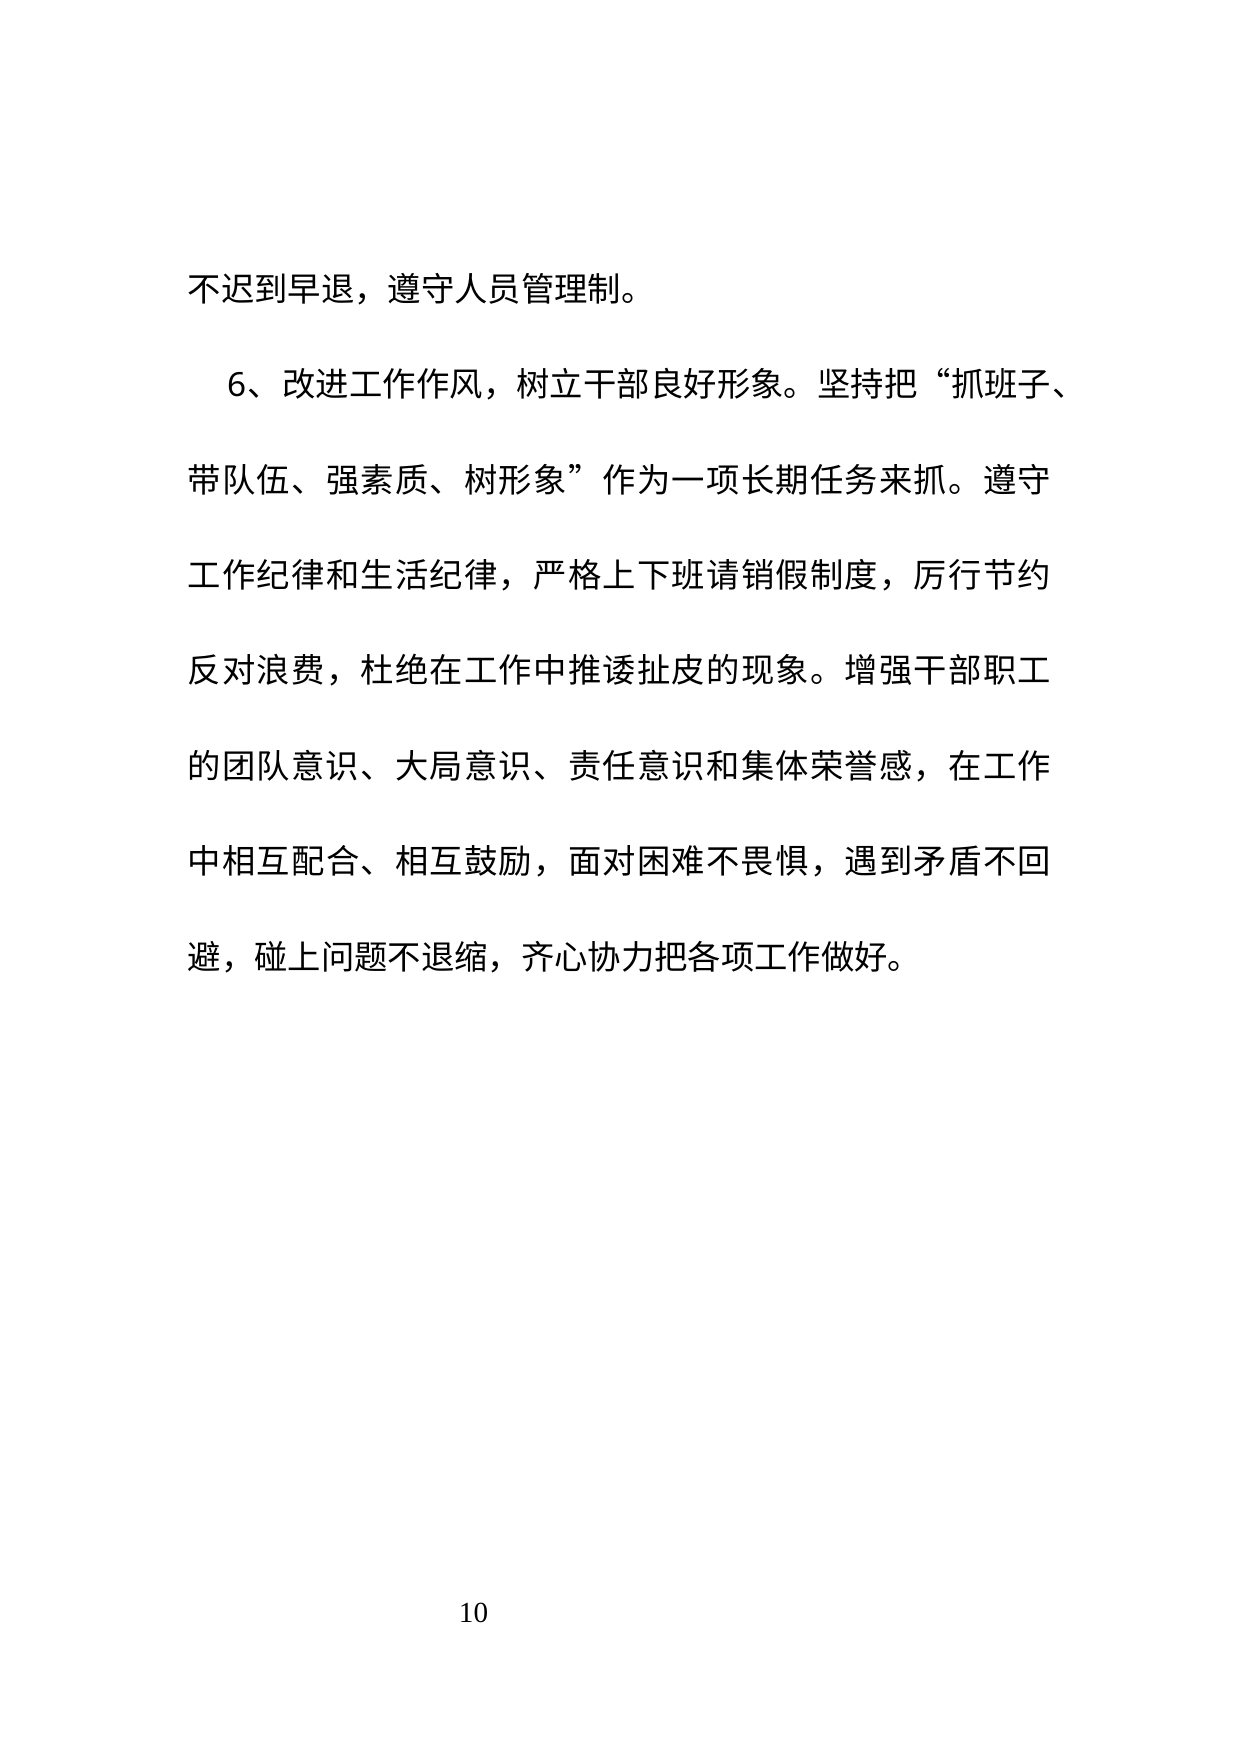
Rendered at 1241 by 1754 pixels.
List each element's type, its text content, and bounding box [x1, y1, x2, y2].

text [187, 239, 1053, 334]
text 6、改进工作作风，树立干部良好形象。坚持把“抓班子、带队伍、强素质、树形象”作为一项长期任务来抓。遵守工作纪律和生活纪律，严格上下班请销假制度，厉行节约反对浪费，杜绝在工作中推诿扯皮的现象。增强干部职工的团队意识、大局意识、责任意识和集体荣誉感，在工作中相互配合、相互鼓励，面对困难不畏惧，遇到矛盾不回避，碰上问题不退缩，齐心协力把各项工作做好。 [187, 334, 1053, 1002]
